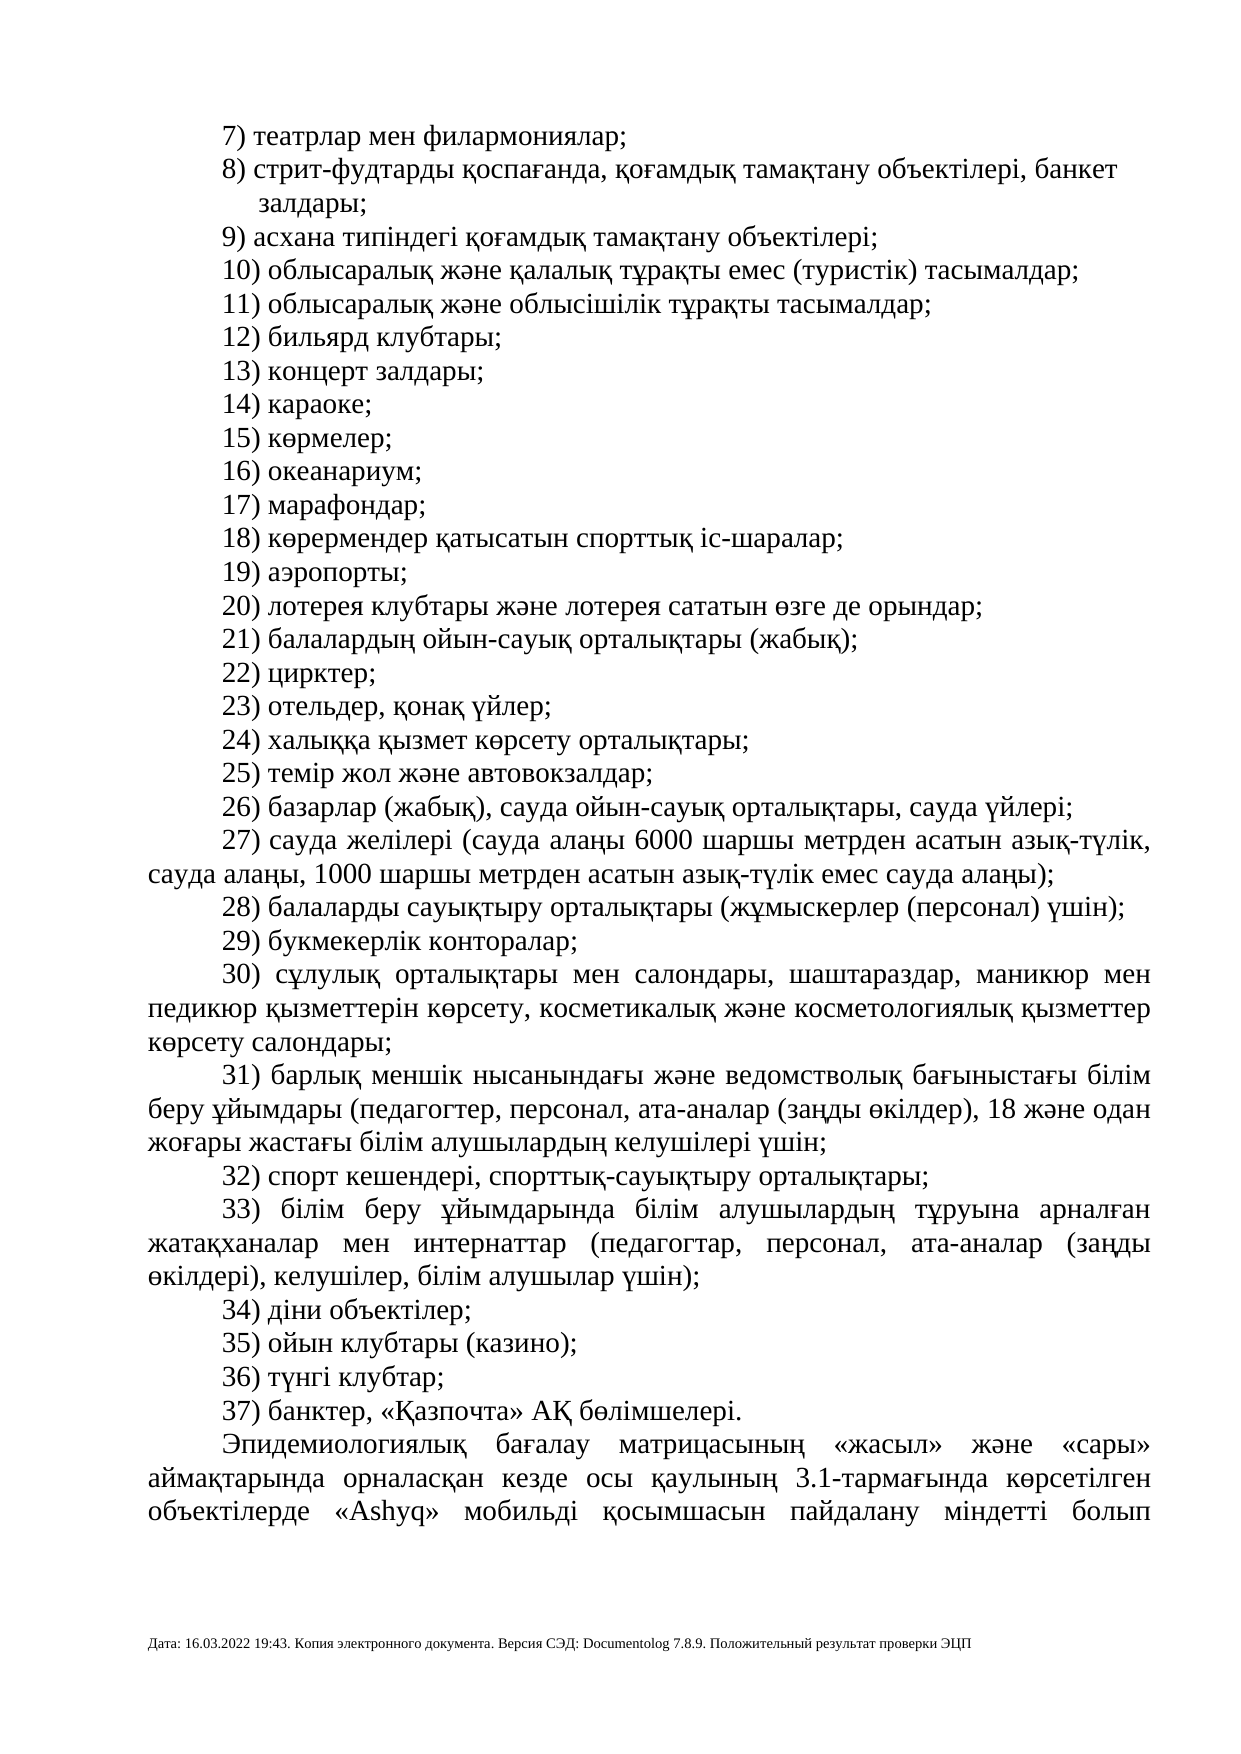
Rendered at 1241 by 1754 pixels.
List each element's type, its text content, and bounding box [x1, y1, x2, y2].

text 18) көрермендер қатысатын спорттық іс-шаралар; [148, 521, 1152, 554]
text 19) аэропорты; [148, 554, 1152, 588]
text 7) театрлар мен филармониялар; [148, 118, 1152, 152]
text залдары; [148, 185, 1152, 219]
text 29) букмекерлік конторалар; [148, 923, 1152, 957]
text 16) океанариум; [148, 453, 1152, 487]
text 12) бильярд клубтары; [148, 319, 1152, 353]
text 24) халыққа қызмет көрсету орталықтары; [148, 722, 1152, 755]
text 35) ойын клубтары (казино); [148, 1326, 1152, 1359]
text 20) лотерея клубтары және лотерея сататын өзге де орындар; [148, 588, 1152, 621]
text 9) асхана типіндегі қоғамдық тамақтану объектілері; [148, 219, 1152, 252]
text 28) балаларды сауықтыру орталықтары (жұмыскерлер (персонал) үшін); [148, 889, 1152, 923]
text 13) концерт залдары; [148, 353, 1152, 386]
text 11) облысаралық және облысішілік тұрақты тасымалдар; [148, 286, 1152, 319]
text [148, 1426, 1152, 1591]
text 17) марафондар; [148, 487, 1152, 521]
text 25) темір жол және автовокзалдар; [148, 755, 1152, 789]
text 23) отельдер, қонақ үйлер; [148, 688, 1152, 722]
text 27) сауда желілері (сауда алаңы 6000 шаршы метрден асатын азық-түлік, сауда алаңы, 1000 шаршы метрден асатын азық-түлік емес сауда алаңы); [148, 822, 1152, 889]
text 37) банктер, «Қазпочта» АҚ бөлімшелері. [148, 1393, 1152, 1426]
text 10) облысаралық және қалалық тұрақты емес (туристік) тасымалдар; [148, 252, 1152, 286]
text 33) білім беру ұйымдарында білім алушылардың тұруына арналған жатақханалар мен интернаттар (педагогтар, персонал, ата-аналар (заңды өкілдері), келушілер, білім алушылар үшін); [148, 1191, 1152, 1292]
text 15) көрмелер; [148, 420, 1152, 453]
text 36) түнгі клубтар; [148, 1359, 1152, 1393]
text 8) стрит-фудтарды қоспағанда, қоғамдық тамақтану объектілері, банкет [148, 152, 1152, 185]
text 22) цирктер; [148, 655, 1152, 688]
text 31) барлық меншік нысанындағы және ведомстволық бағыныстағы білім беру ұйымдары (педагогтер, персонал, ата-аналар (заңды өкілдер), 18 және одан жоғары жастағы білім алушылардың келушілері үшін; [148, 1057, 1152, 1158]
text 14) караоке; [148, 386, 1152, 420]
text 32) спорт кешендері, спорттық-сауықтыру орталықтары; [148, 1158, 1152, 1191]
text 26) базарлар (жабық), сауда ойын-сауық орталықтары, сауда үйлері; [148, 789, 1152, 822]
text 30) сұлулық орталықтары мен салондары, шаштараздар, маникюр мен педикюр қызметтерін көрсету, косметикалық және косметологиялық қызметтер көрсету салондары; [148, 957, 1152, 1057]
text 21) балалардың ойын-сауық орталықтары (жабық); [148, 621, 1152, 655]
text 34) діни объектілер; [148, 1292, 1152, 1326]
